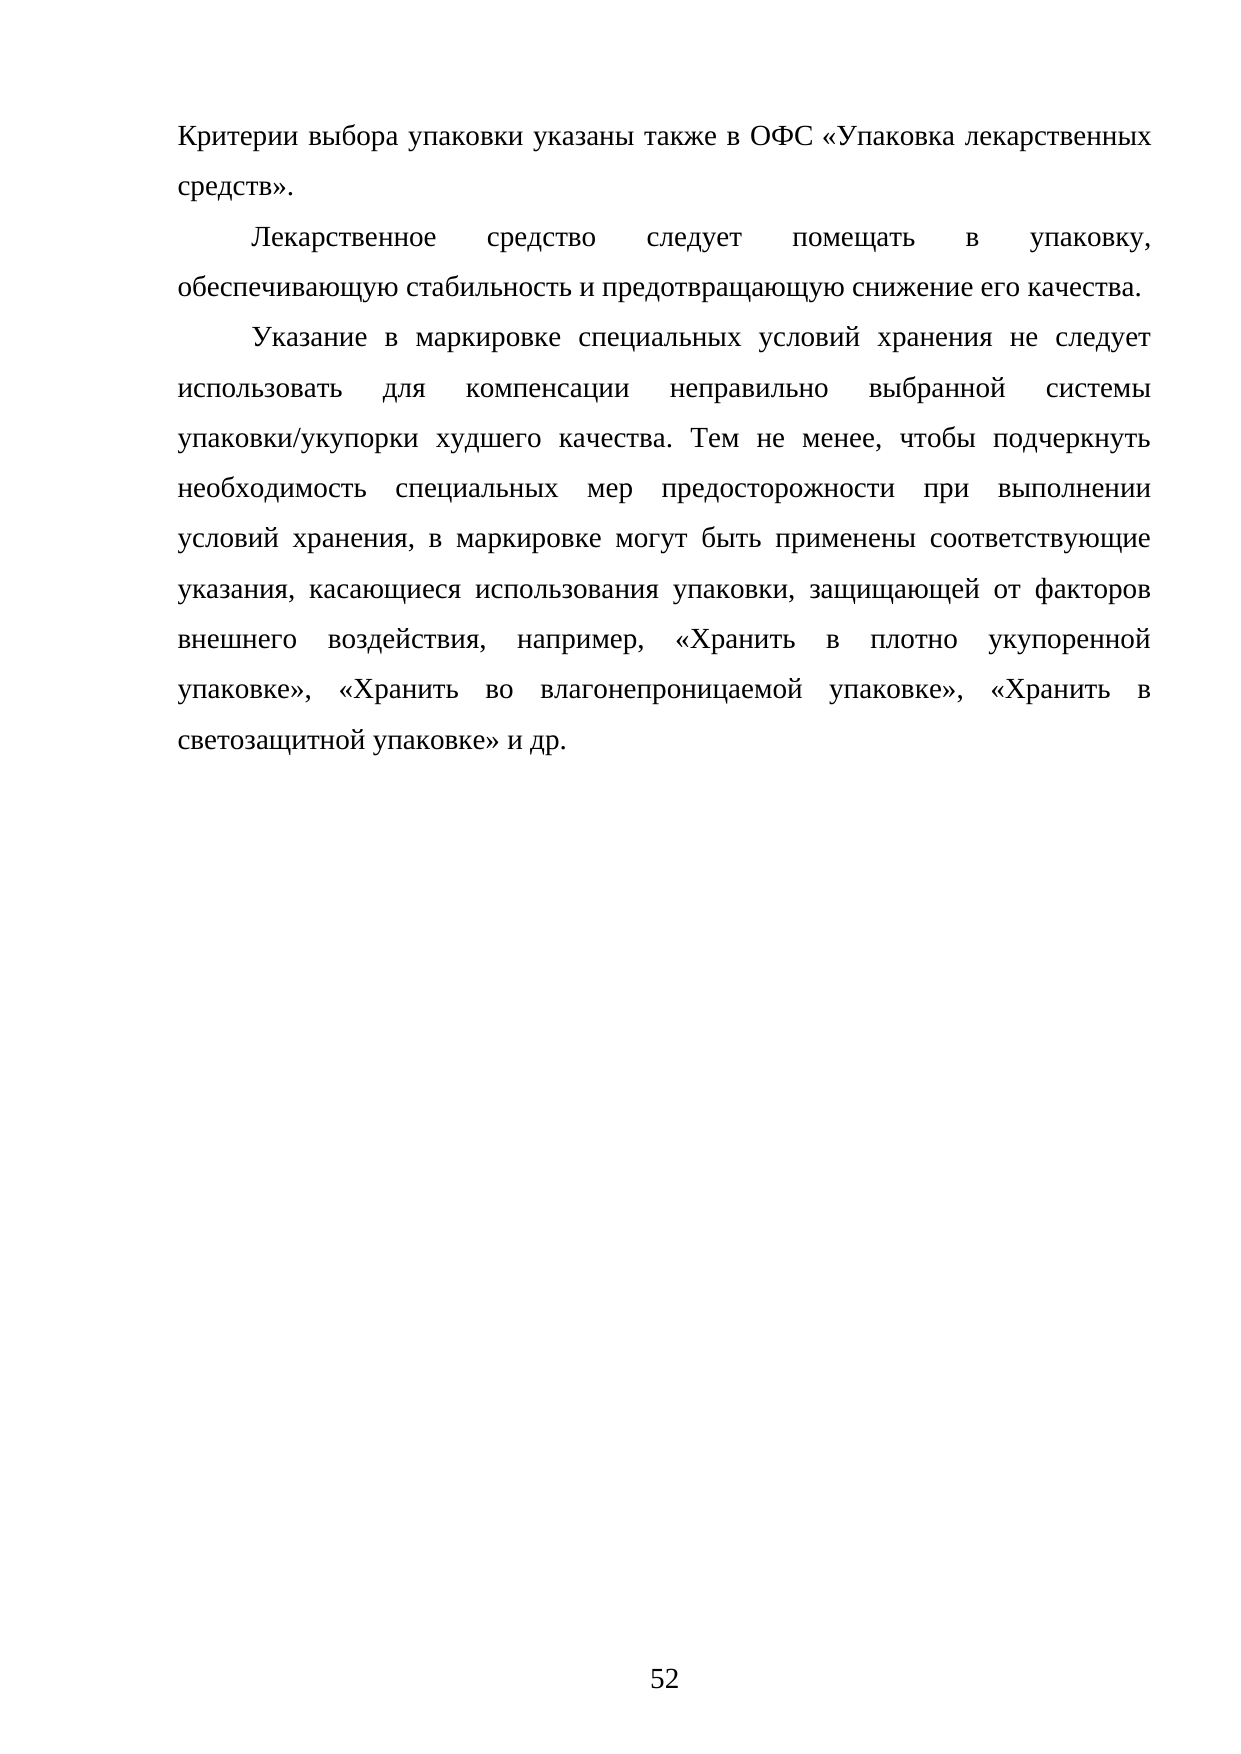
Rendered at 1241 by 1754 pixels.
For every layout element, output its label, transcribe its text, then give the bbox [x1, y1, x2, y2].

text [177, 118, 1152, 202]
text Указание в маркировке специальных условий хранения не следует использовать для компенсации неправильно выбранной системы упаковки/укупорки худшего качества. Тем не менее, чтобы подчеркнуть необходимость специальных мер предосторожности при выполнении условий хранения, в маркировке могут быть применены соответствующие указания, касающиеся использования упаковки, защищающей от факторов внешнего воздействия, например, «Хранить в плотно укупоренной упаковке», «Хранить во влагонепроницаемой упаковке», «Хранить в светозащитной упаковке» и др. [177, 319, 1152, 755]
text Лекарственное средство следует помещать в упаковку, обеспечивающую стабильность и предотвращающую снижение его качества. [177, 219, 1152, 303]
